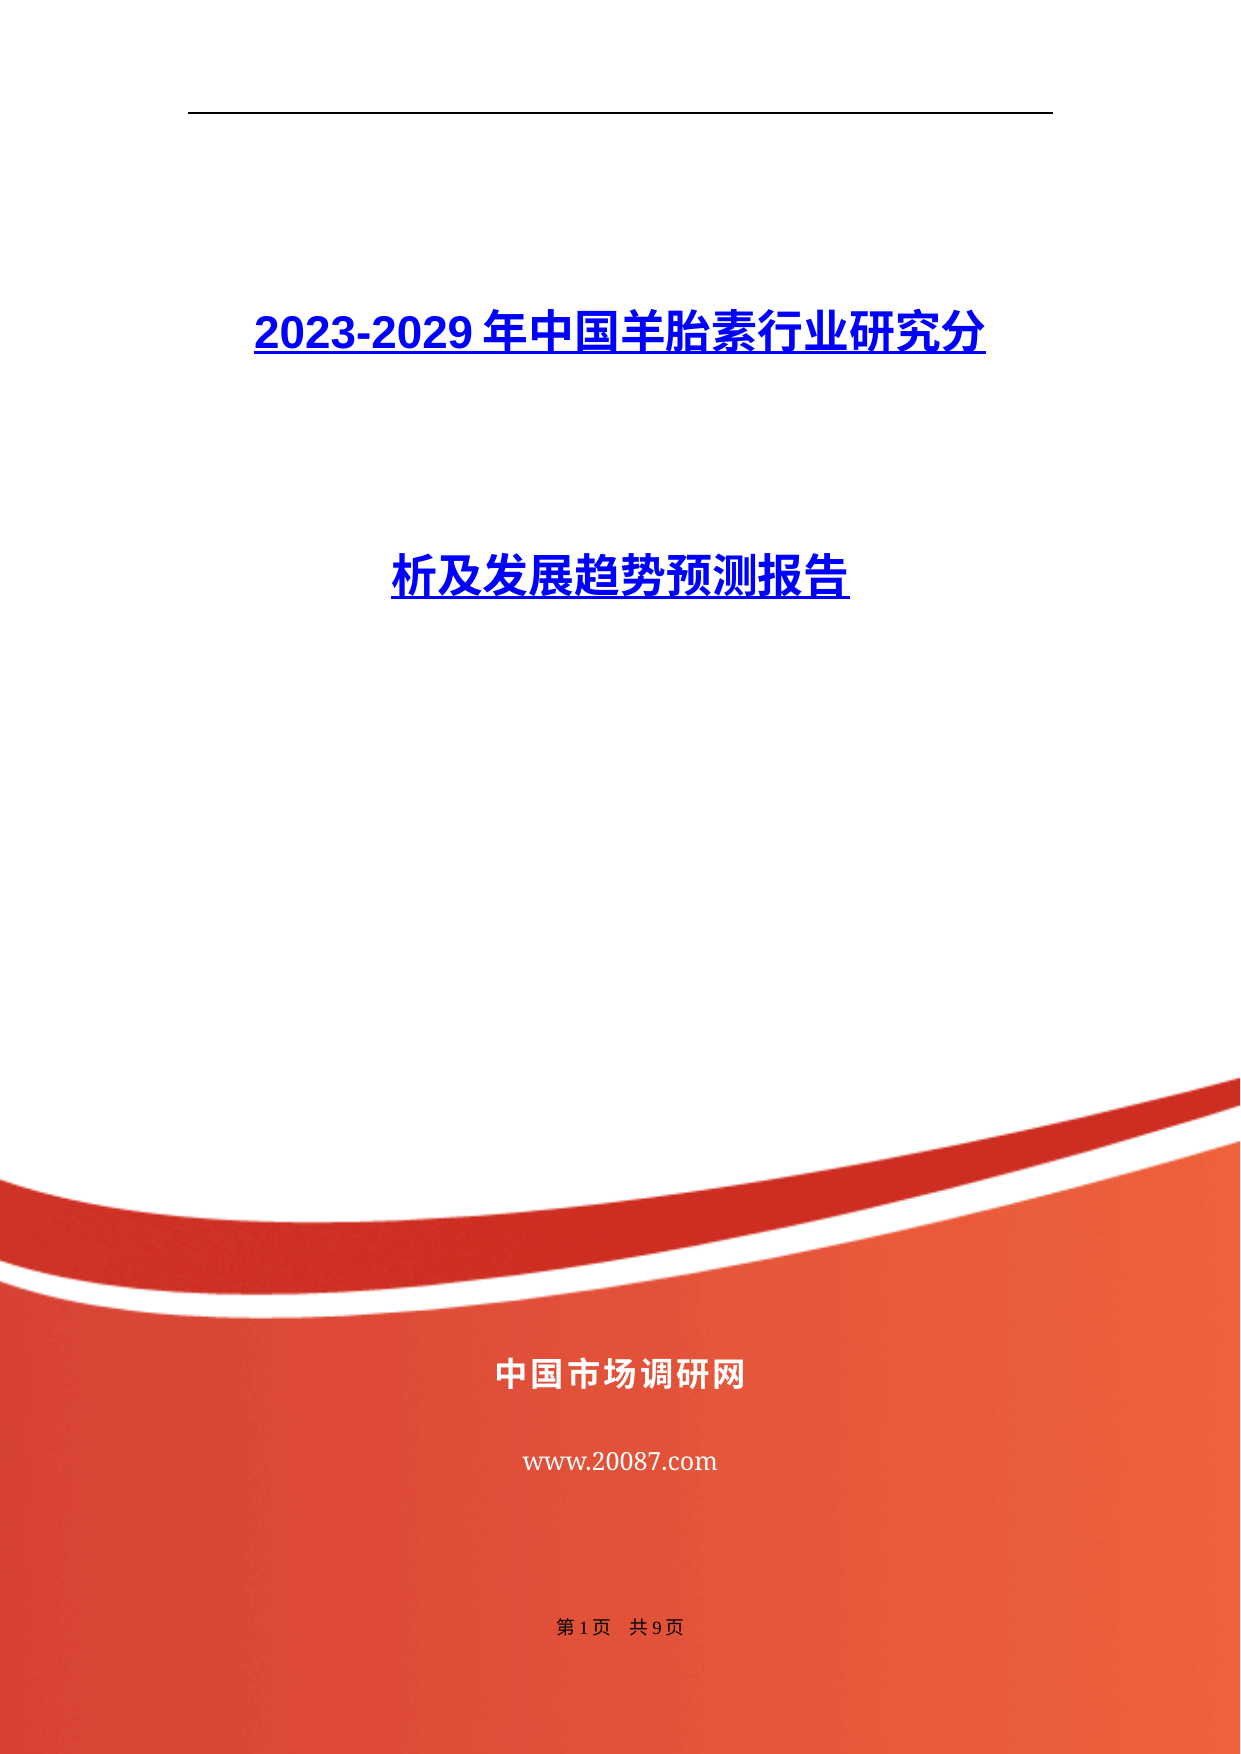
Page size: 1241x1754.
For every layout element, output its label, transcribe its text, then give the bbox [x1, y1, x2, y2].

table_header 2023-2029年中国羊胎素行业研究分析及发展趋势预测报告 [188, 207, 1053, 773]
subtitle 中国市场调研网 [187, 1339, 1053, 1404]
picture [0, 1006, 1241, 1754]
text www.20087.com [187, 1428, 1053, 1493]
